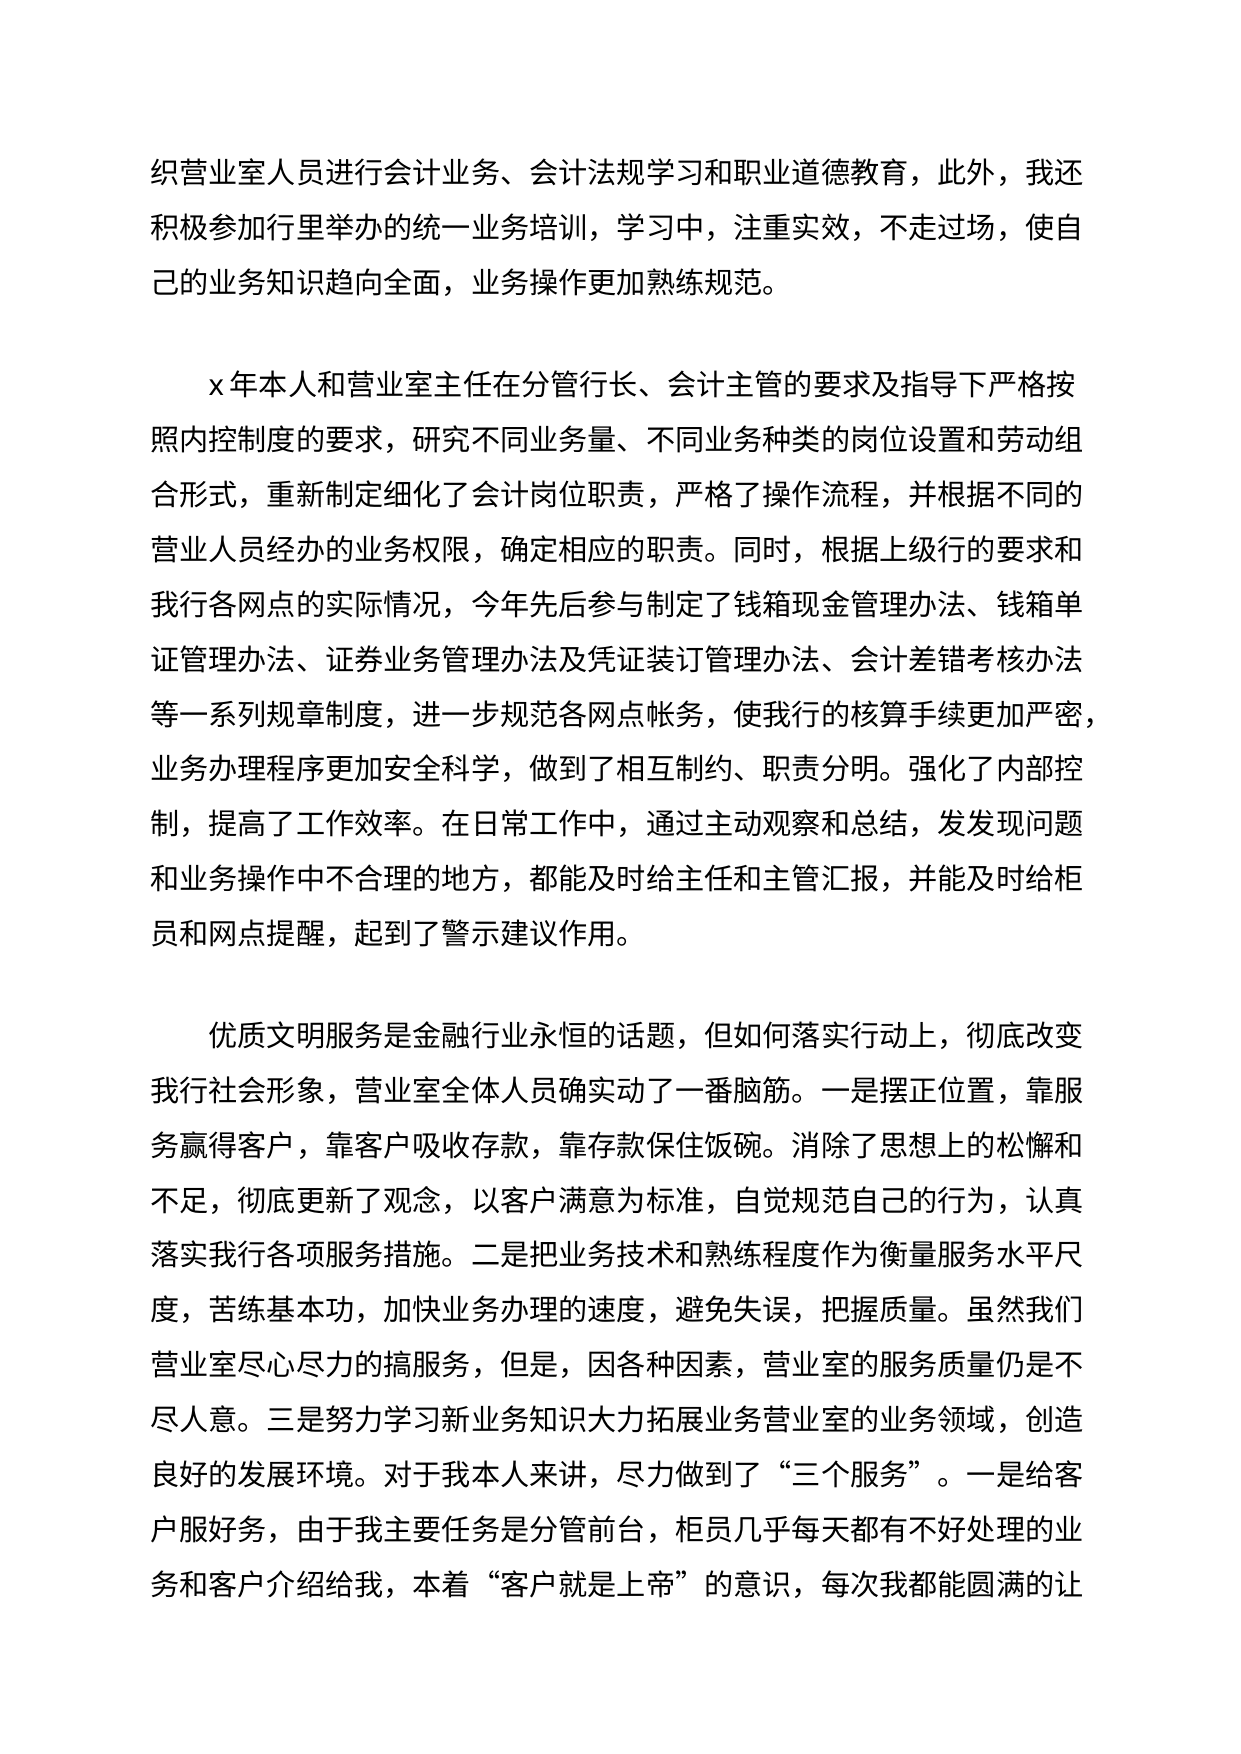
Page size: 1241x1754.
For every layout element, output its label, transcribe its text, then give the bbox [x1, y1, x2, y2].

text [150, 1012, 1090, 1604]
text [150, 150, 1090, 302]
text x年本人和营业室主任在分管行长、会计主管的要求及指导下严格按照内控制度的要求，研究不同业务量、不同业务种类的岗位设置和劳动组合形式，重新制定细化了会计岗位职责，严格了操作流程，并根据不同的营业人员经办的业务权限，确定相应的职责。同时，根据上级行的要求和我行各网点的实际情况，今年先后参与制定了钱箱现金管理办法、钱箱单证管理办法、证券业务管理办法及凭证装订管理办法、会计差错考核办法等一系列规章制度，进一步规范各网点帐务，使我行的核算手续更加严密，业务办理程序更加安全科学，做到了相互制约、职责分明。强化了内部控制，提高了工作效率。在日常工作中，通过主动观察和总结，发发现问题和业务操作中不合理的地方，都能及时给主任和主管汇报，并能及时给柜员和网点提醒，起到了警示建议作用。 [150, 362, 1090, 953]
